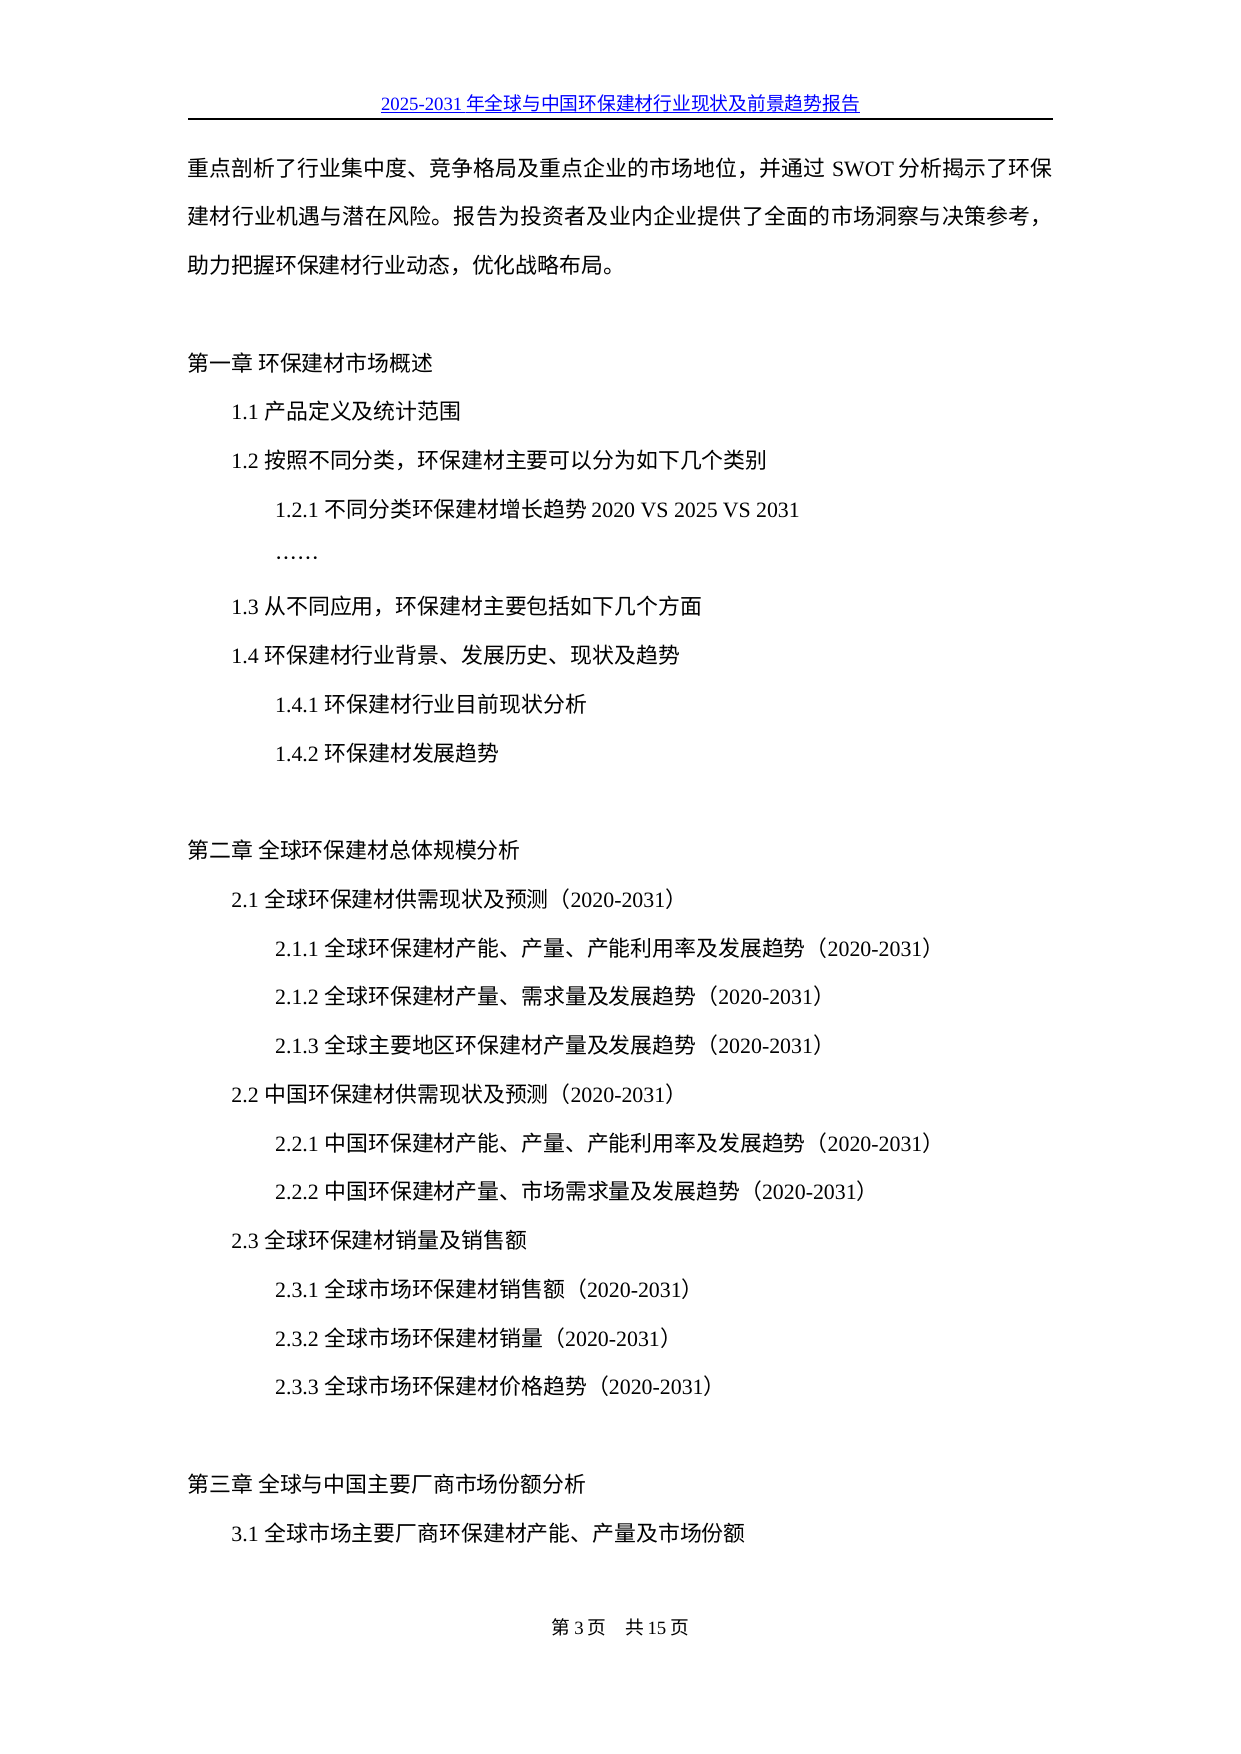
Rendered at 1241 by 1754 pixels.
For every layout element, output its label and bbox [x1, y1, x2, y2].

text [187, 150, 1053, 1548]
